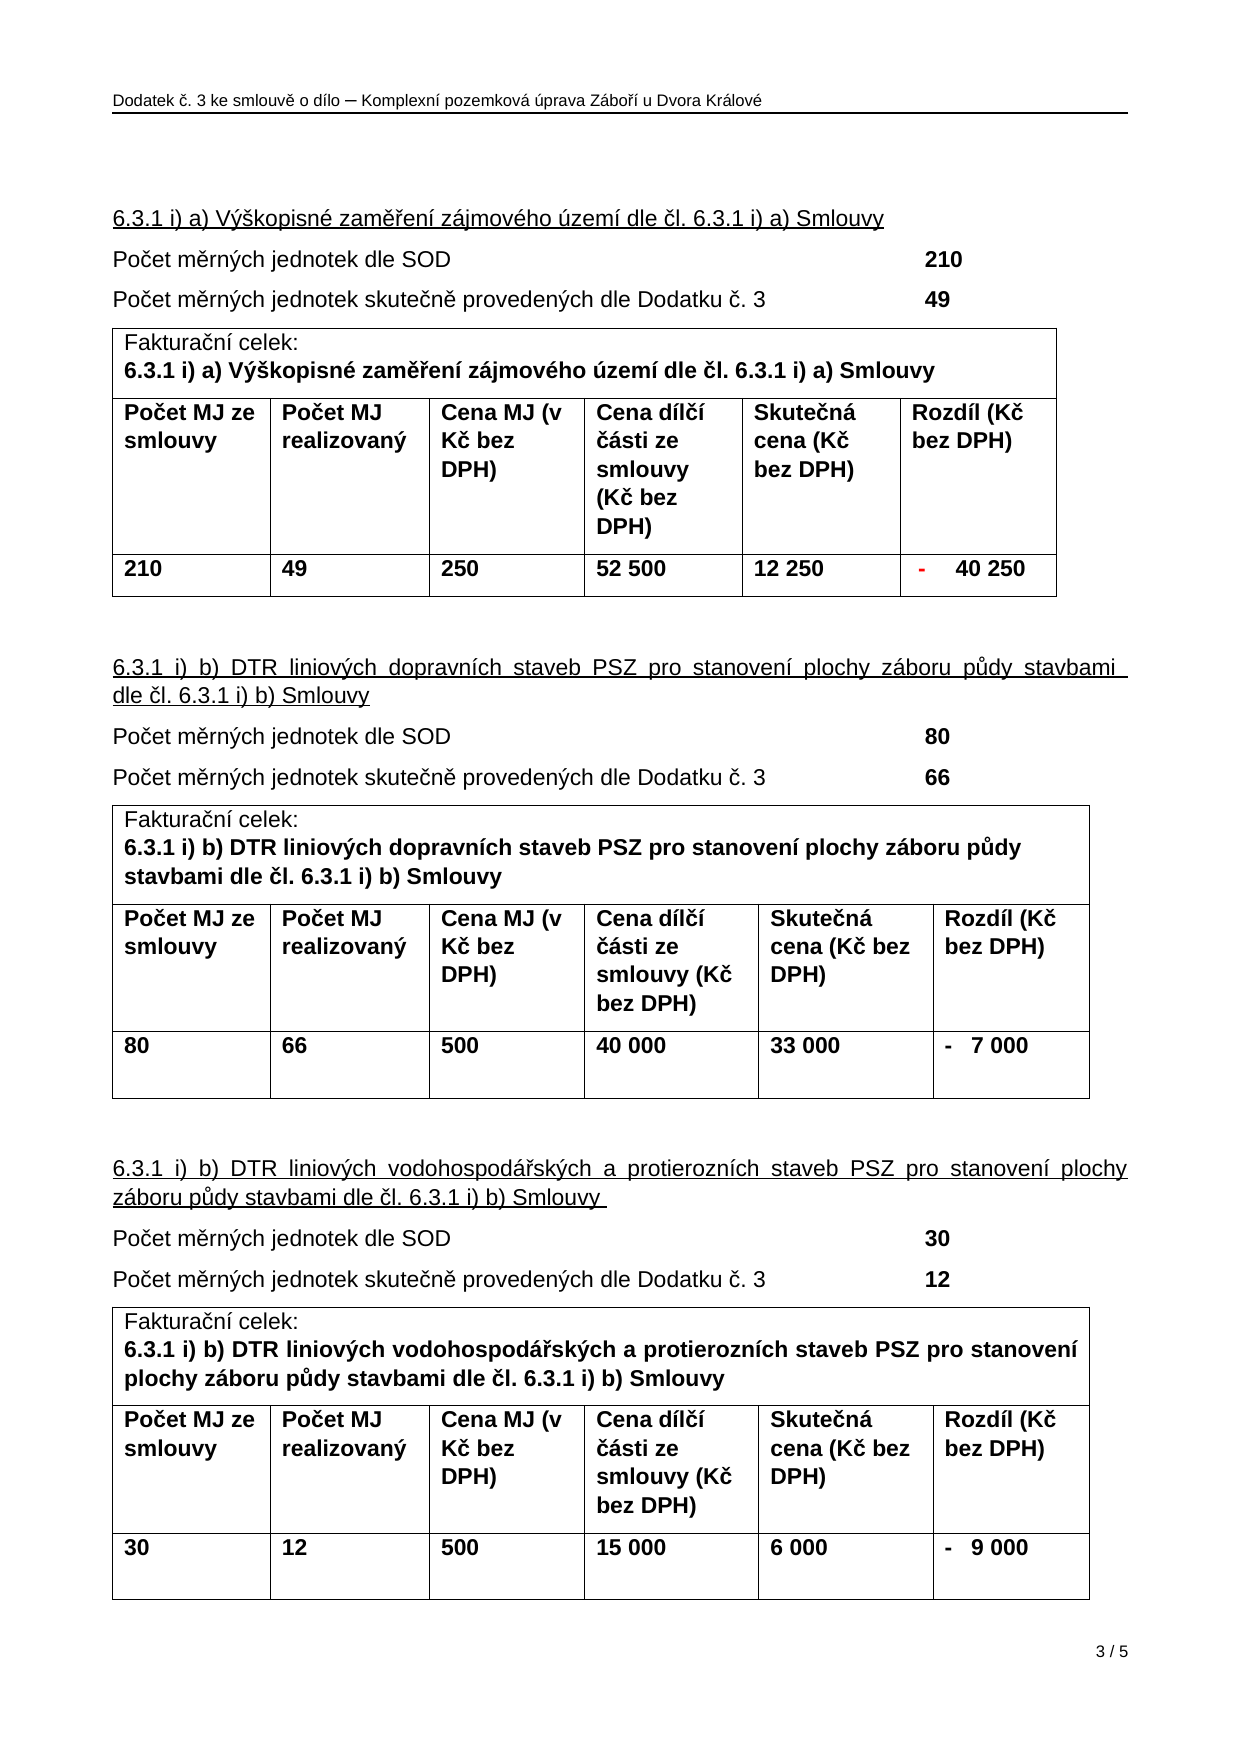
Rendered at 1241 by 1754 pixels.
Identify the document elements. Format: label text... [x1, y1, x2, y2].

text 6.3.1 i) a) Výškopisné zaměření zájmového území dle čl. 6.3.1 i) a) Smlouvy [112, 204, 1128, 231]
table_cell Počet MJ realizovaný [271, 399, 429, 553]
table_cell 49 [271, 555, 429, 596]
table_cell Skutečná cena (Kč bez DPH) [743, 399, 900, 553]
table_cell Počet MJ realizovaný [271, 905, 429, 1031]
table_cell 210 [113, 555, 270, 596]
table_cell Rozdíl (Kč bez DPH) [901, 399, 1056, 553]
text Počet měrných jednotek skutečně provedených dle Dodatku č. 3 66 [112, 764, 1128, 790]
table_header Fakturační celek: 6.3.1 i) b) DTR liniových vodohospodářských a protierozních staveb PSZ pro stanovení plochy záboru půdy stavbami dle čl. 6.3.1 i) b) Smlouvy [113, 1308, 1089, 1405]
table_cell 500 [430, 1534, 584, 1599]
table_cell Cena MJ (v Kč bez DPH) [430, 905, 584, 1031]
table_cell Počet MJ ze smlouvy [113, 905, 270, 1031]
table_cell 66 [271, 1032, 429, 1097]
table_cell - 7 000 [934, 1032, 1089, 1097]
text Počet měrných jednotek dle SOD 30 [112, 1225, 1128, 1251]
table_cell Počet MJ ze smlouvy [113, 399, 270, 553]
table_cell Rozdíl (Kč bez DPH) [934, 1406, 1089, 1533]
table_cell 52 500 [585, 555, 742, 596]
table_cell 250 [430, 555, 584, 596]
table_cell 30 [113, 1534, 270, 1599]
table_cell 12 [271, 1534, 429, 1599]
table_cell Počet MJ ze smlouvy [113, 1406, 270, 1533]
table_cell Cena dílčí části ze smlouvy (Kč bez DPH) [585, 1406, 758, 1533]
table_cell 500 [430, 1032, 584, 1097]
text 6.3.1 i) b) DTR liniových dopravních staveb PSZ pro stanovení plochy záboru půdy stavbami dle čl. 6.3.1 i) b) Smlouvy [112, 677, 1128, 708]
table_cell Skutečná cena (Kč bez DPH) [759, 905, 933, 1031]
table_cell Rozdíl (Kč bez DPH) [934, 905, 1089, 1031]
table_cell Cena dílčí části ze smlouvy (Kč bez DPH) [585, 905, 758, 1031]
table_cell - 9 000 [934, 1534, 1089, 1599]
text Počet měrných jednotek skutečně provedených dle Dodatku č. 3 12 [112, 1266, 1128, 1292]
text 6.3.1 i) b) DTR liniových vodohospodářských a protierozních staveb PSZ pro stanovení plochy záboru půdy stavbami dle čl. 6.3.1 i) b) Smlouvy [112, 1179, 1128, 1210]
text 6.3.1 i) b) DTR liniových vodohospodářských a protierozních staveb PSZ pro stanovení plochy záboru půdy stavbami dle čl. 6.3.1 i) b) Smlouvy [112, 1155, 1128, 1178]
table_cell Cena dílčí části ze smlouvy (Kč bez DPH) [585, 399, 742, 553]
table_cell 12 250 [743, 555, 900, 596]
table_cell Skutečná cena (Kč bez DPH) [759, 1406, 933, 1533]
table_cell 40 000 [585, 1032, 758, 1097]
table_cell Cena MJ (v Kč bez DPH) [430, 1406, 584, 1533]
table_cell 40 250 [901, 555, 1056, 596]
table_cell 80 [113, 1032, 270, 1097]
table_cell Počet MJ realizovaný [271, 1406, 429, 1533]
text Počet měrných jednotek skutečně provedených dle Dodatku č. 3 49 [112, 286, 1128, 313]
text Počet měrných jednotek dle SOD 80 [112, 723, 1128, 749]
text 6.3.1 i) b) DTR liniových dopravních staveb PSZ pro stanovení plochy záboru půdy stavbami dle čl. 6.3.1 i) b) Smlouvy [112, 653, 1128, 676]
table_cell 6 000 [759, 1534, 933, 1599]
table_header Fakturační celek: 6.3.1 i) b) DTR liniových dopravních staveb PSZ pro stanovení plochy záboru půdy stavbami dle čl. 6.3.1 i) b) Smlouvy [113, 806, 1089, 903]
table_cell Cena MJ (v Kč bez DPH) [430, 399, 584, 553]
table_header Fakturační celek: 6.3.1 i) a) Výškopisné zaměření zájmového území dle čl. 6.3.1 i) a) Smlouvy [113, 329, 1056, 398]
table_cell 15 000 [585, 1534, 758, 1599]
text Počet měrných jednotek dle SOD 210 [112, 246, 1128, 272]
table_cell 33 000 [759, 1032, 933, 1097]
